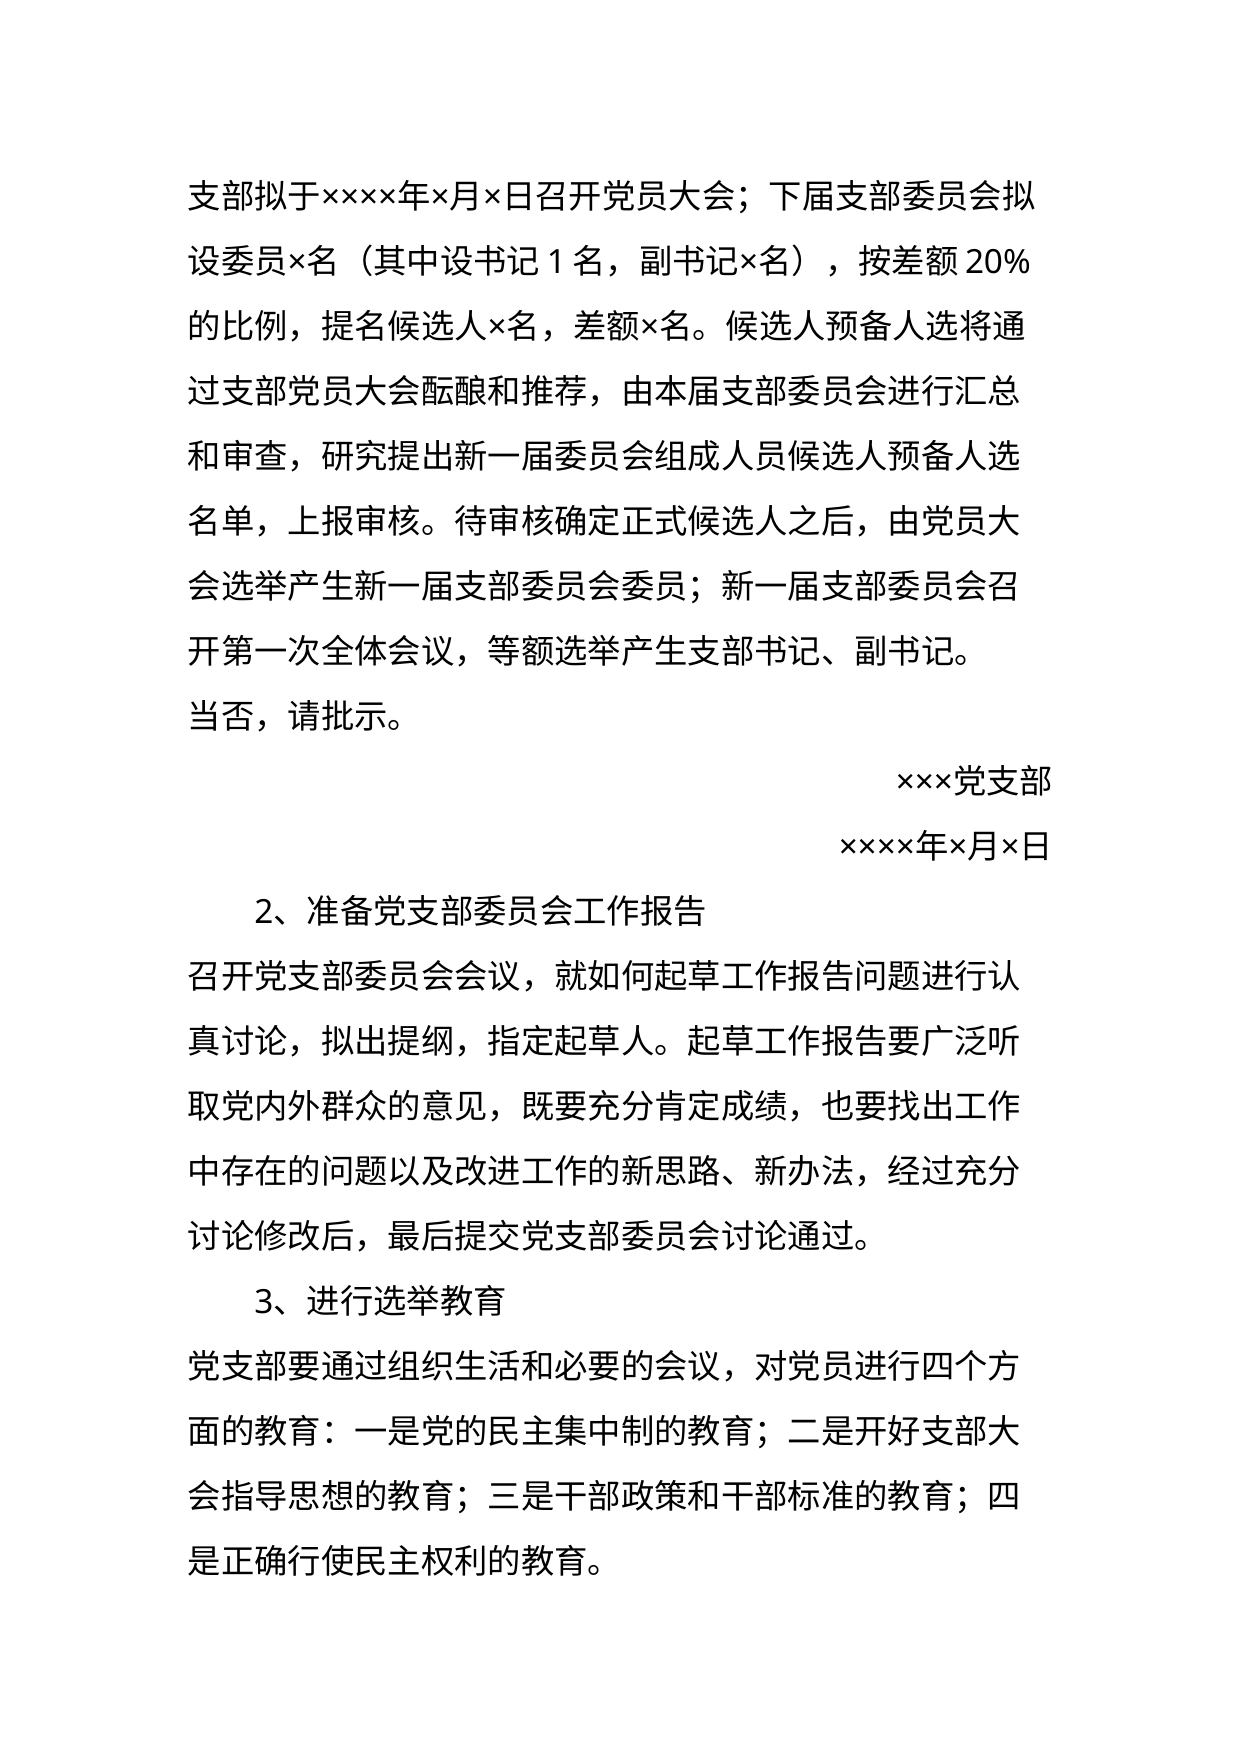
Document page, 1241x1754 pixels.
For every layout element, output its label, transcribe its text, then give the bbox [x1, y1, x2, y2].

text 召开党支部委员会会议，就如何起草工作报告问题进行认真讨论，拟出提纲，指定起草人。起草工作报告要广泛听取党内外群众的意见，既要充分肯定成绩，也要找出工作中存在的问题以及改进工作的新思路、新办法，经过充分讨论修改后，最后提交党支部委员会讨论通过。 [187, 942, 1053, 1267]
text 党支部要通过组织生活和必要的会议，对党员进行四个方面的教育：一是党的民主集中制的教育；二是开好支部大会指导思想的教育；三是干部政策和干部标准的教育；四是正确行使民主权利的教育。 [187, 1332, 1053, 1592]
text ××××年×月×日 [187, 812, 1053, 877]
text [187, 162, 1053, 682]
text 3、进行选举教育 [187, 1267, 1053, 1332]
text 2、准备党支部委员会工作报告 [187, 877, 1053, 942]
text ×××党支部 [187, 747, 1053, 812]
text 当否，请批示。 [187, 682, 1053, 747]
